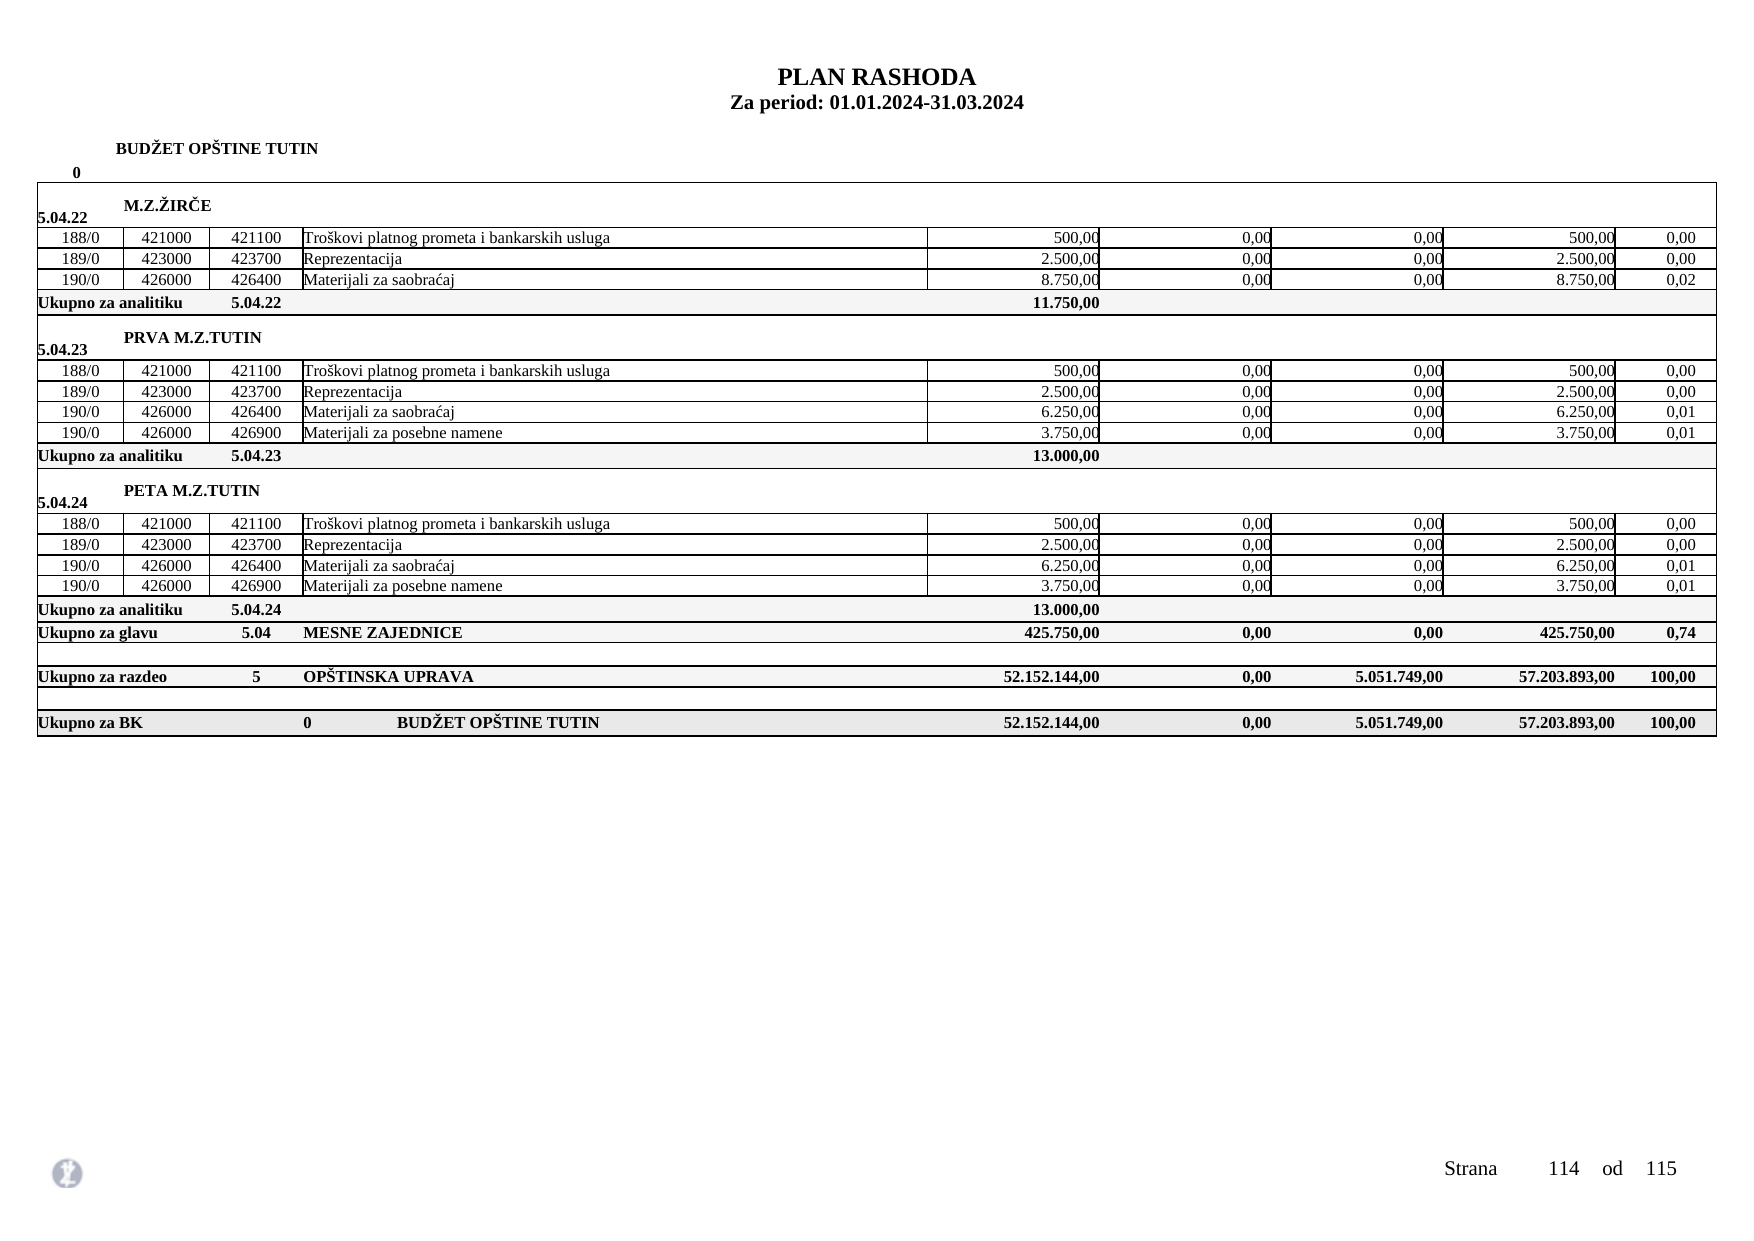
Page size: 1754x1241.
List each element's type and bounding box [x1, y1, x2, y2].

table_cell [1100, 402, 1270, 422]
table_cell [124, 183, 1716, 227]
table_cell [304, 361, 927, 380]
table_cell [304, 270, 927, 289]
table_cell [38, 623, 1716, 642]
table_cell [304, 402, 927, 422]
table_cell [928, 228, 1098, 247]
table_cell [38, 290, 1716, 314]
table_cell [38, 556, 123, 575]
picture [48, 1155, 87, 1188]
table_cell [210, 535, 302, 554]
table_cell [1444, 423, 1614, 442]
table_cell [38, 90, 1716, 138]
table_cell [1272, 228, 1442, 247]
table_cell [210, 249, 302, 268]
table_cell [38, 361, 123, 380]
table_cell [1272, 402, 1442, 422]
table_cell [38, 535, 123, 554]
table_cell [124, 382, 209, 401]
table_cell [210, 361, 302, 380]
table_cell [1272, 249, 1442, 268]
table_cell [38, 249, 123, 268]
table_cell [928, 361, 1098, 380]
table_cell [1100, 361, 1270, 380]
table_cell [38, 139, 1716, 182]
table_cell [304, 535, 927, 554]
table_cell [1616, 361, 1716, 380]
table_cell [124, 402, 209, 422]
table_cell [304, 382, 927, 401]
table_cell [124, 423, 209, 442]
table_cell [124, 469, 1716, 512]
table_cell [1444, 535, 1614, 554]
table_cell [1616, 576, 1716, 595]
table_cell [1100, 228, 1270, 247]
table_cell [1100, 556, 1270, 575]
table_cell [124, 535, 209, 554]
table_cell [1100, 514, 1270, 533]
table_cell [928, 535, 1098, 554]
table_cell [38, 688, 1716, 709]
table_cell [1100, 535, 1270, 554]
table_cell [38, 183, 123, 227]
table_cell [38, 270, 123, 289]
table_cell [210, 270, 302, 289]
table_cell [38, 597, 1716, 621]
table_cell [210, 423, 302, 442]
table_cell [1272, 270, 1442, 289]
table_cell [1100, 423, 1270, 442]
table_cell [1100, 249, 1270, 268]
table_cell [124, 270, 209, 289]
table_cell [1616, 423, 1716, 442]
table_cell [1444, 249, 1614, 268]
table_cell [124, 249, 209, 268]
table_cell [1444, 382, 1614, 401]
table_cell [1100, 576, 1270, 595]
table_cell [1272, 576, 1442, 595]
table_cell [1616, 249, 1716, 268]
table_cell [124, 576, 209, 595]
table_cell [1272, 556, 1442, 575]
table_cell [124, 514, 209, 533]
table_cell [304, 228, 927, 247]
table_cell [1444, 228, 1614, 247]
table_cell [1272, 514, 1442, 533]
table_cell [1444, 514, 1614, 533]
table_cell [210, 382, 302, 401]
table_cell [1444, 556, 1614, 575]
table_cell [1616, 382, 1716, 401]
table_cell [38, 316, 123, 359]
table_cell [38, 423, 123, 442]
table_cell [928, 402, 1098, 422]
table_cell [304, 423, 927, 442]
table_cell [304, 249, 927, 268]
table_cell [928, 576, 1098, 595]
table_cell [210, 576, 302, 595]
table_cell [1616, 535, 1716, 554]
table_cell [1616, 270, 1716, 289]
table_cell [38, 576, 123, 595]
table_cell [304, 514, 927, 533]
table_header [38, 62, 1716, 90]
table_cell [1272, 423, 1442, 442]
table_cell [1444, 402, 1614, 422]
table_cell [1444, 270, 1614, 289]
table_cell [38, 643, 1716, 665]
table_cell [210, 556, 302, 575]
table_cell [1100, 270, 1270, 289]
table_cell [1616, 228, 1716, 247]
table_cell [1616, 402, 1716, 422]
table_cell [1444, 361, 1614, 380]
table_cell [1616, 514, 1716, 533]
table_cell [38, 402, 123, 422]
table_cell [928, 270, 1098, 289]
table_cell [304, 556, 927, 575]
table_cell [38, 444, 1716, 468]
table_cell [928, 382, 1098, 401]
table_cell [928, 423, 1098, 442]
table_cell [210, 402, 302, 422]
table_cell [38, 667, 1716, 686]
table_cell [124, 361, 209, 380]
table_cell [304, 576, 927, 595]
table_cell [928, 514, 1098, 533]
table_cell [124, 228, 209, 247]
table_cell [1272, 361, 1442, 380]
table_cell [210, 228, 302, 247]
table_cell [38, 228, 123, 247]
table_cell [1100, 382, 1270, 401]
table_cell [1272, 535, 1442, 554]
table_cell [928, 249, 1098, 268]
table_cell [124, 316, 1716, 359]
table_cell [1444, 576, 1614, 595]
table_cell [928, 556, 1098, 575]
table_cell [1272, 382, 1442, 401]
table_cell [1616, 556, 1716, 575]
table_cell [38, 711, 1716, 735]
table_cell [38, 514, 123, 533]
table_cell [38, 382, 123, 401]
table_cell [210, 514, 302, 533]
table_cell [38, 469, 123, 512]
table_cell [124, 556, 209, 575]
